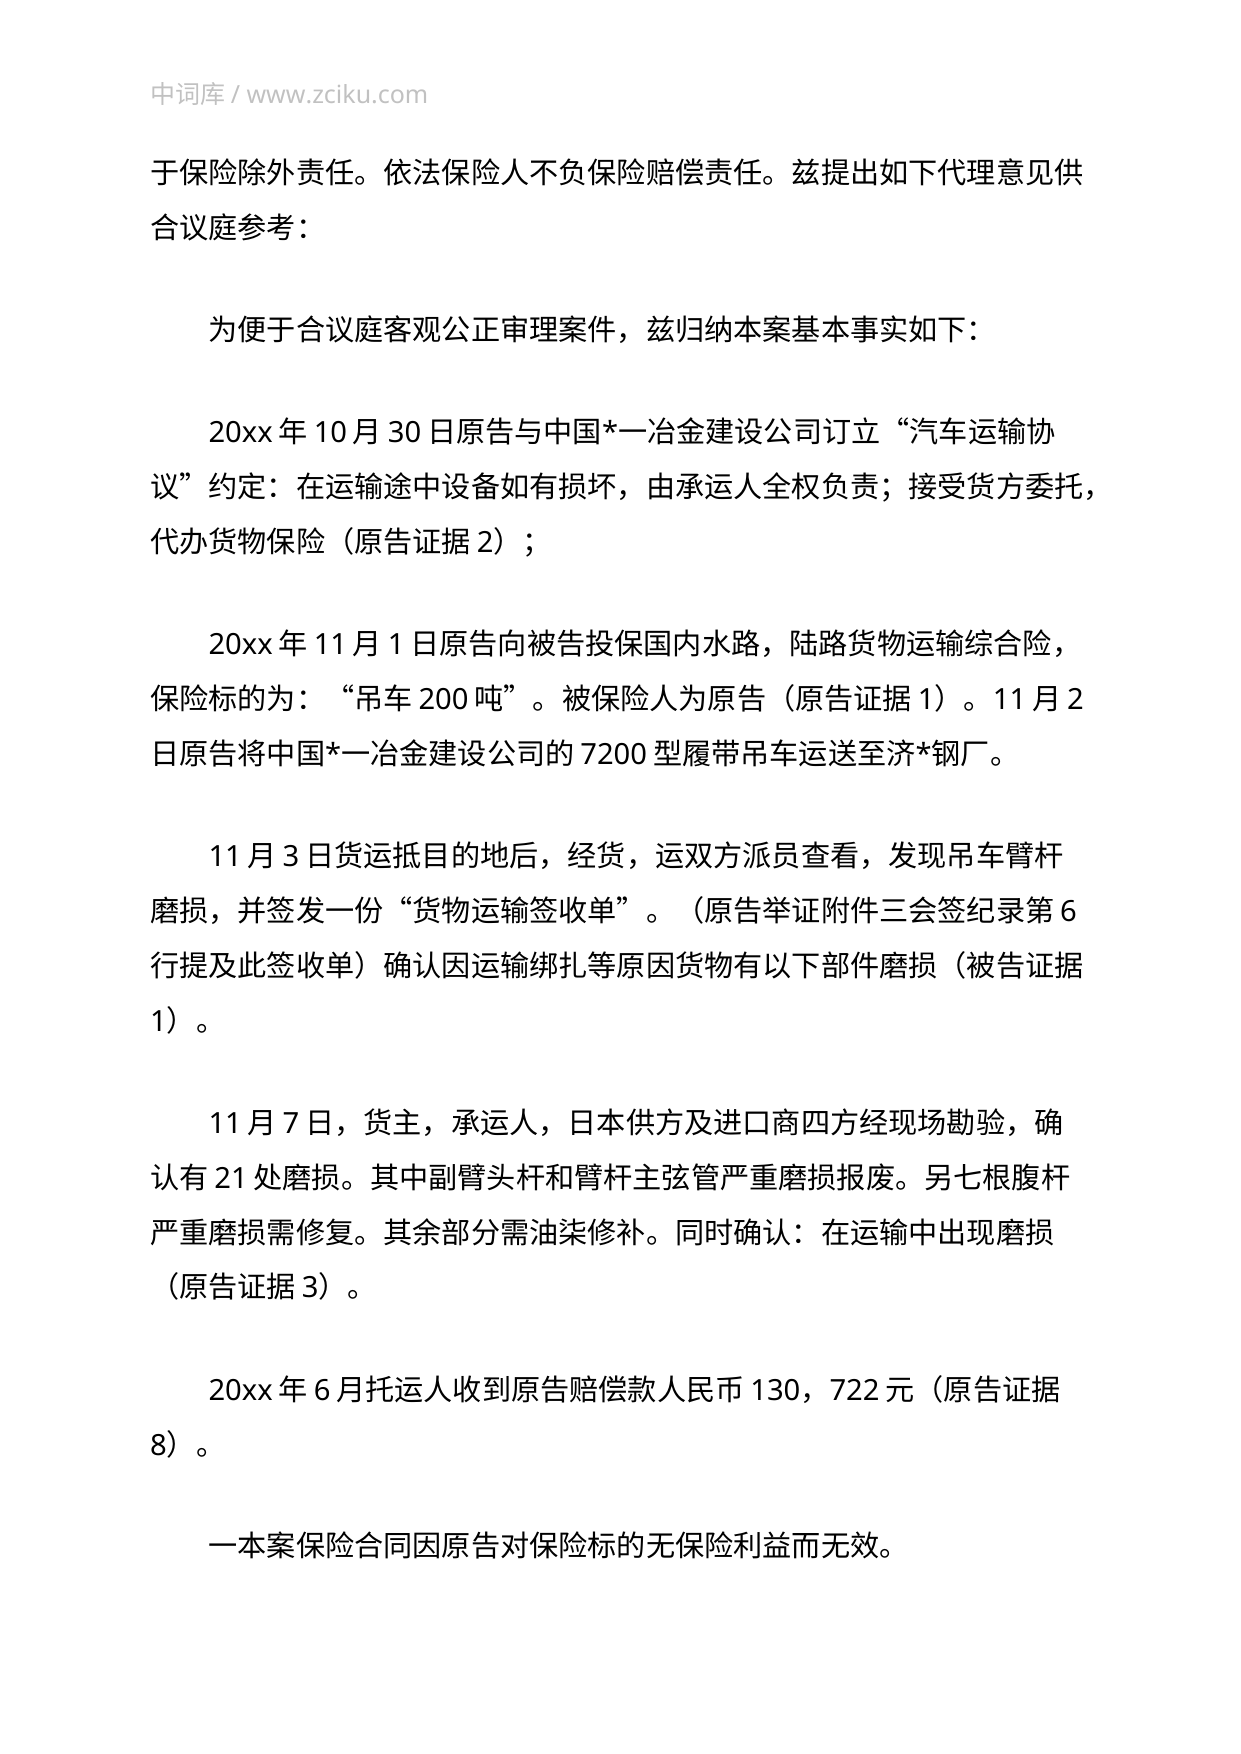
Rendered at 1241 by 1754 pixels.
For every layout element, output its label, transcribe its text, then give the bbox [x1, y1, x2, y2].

text 一本案保险合同因原告对保险标的无保险利益而无效。 [150, 1523, 1090, 1565]
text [150, 150, 1090, 247]
text 20xx年6月托运人收到原告赔偿款人民币130，722元（原告证据8）。 [150, 1366, 1090, 1463]
text 20xx年10月30日原告与中国*一冶金建设公司订立“汽车运输协议”约定：在运输途中设备如有损坏，由承运人全权负责；接受货方委托，代办货物保险（原告证据2）； [150, 408, 1090, 561]
text 为便于合议庭客观公正审理案件，兹归纳本案基本事实如下： [150, 307, 1090, 349]
text 11月3日货运抵目的地后，经货，运双方派员查看，发现吊车臂杆磨损，并签发一份“货物运输签收单”。（原告举证附件三会签纪录第6行提及此签收单）确认因运输绑扎等原因货物有以下部件磨损（被告证据1）。 [150, 832, 1090, 1039]
text 11月7日，货主，承运人，日本供方及进口商四方经现场勘验，确认有21处磨损。其中副臂头杆和臂杆主弦管严重磨损报废。另七根腹杆严重磨损需修复。其余部分需油柒修补。同时确认：在运输中出现磨损（原告证据3）。 [150, 1099, 1090, 1306]
text 20xx年11月1日原告向被告投保国内水路，陆路货物运输综合险，保险标的为：“吊车200吨”。被保险人为原告（原告证据1）。11月2日原告将中国*一冶金建设公司的7200型履带吊车运送至济*钢厂。 [150, 620, 1090, 773]
